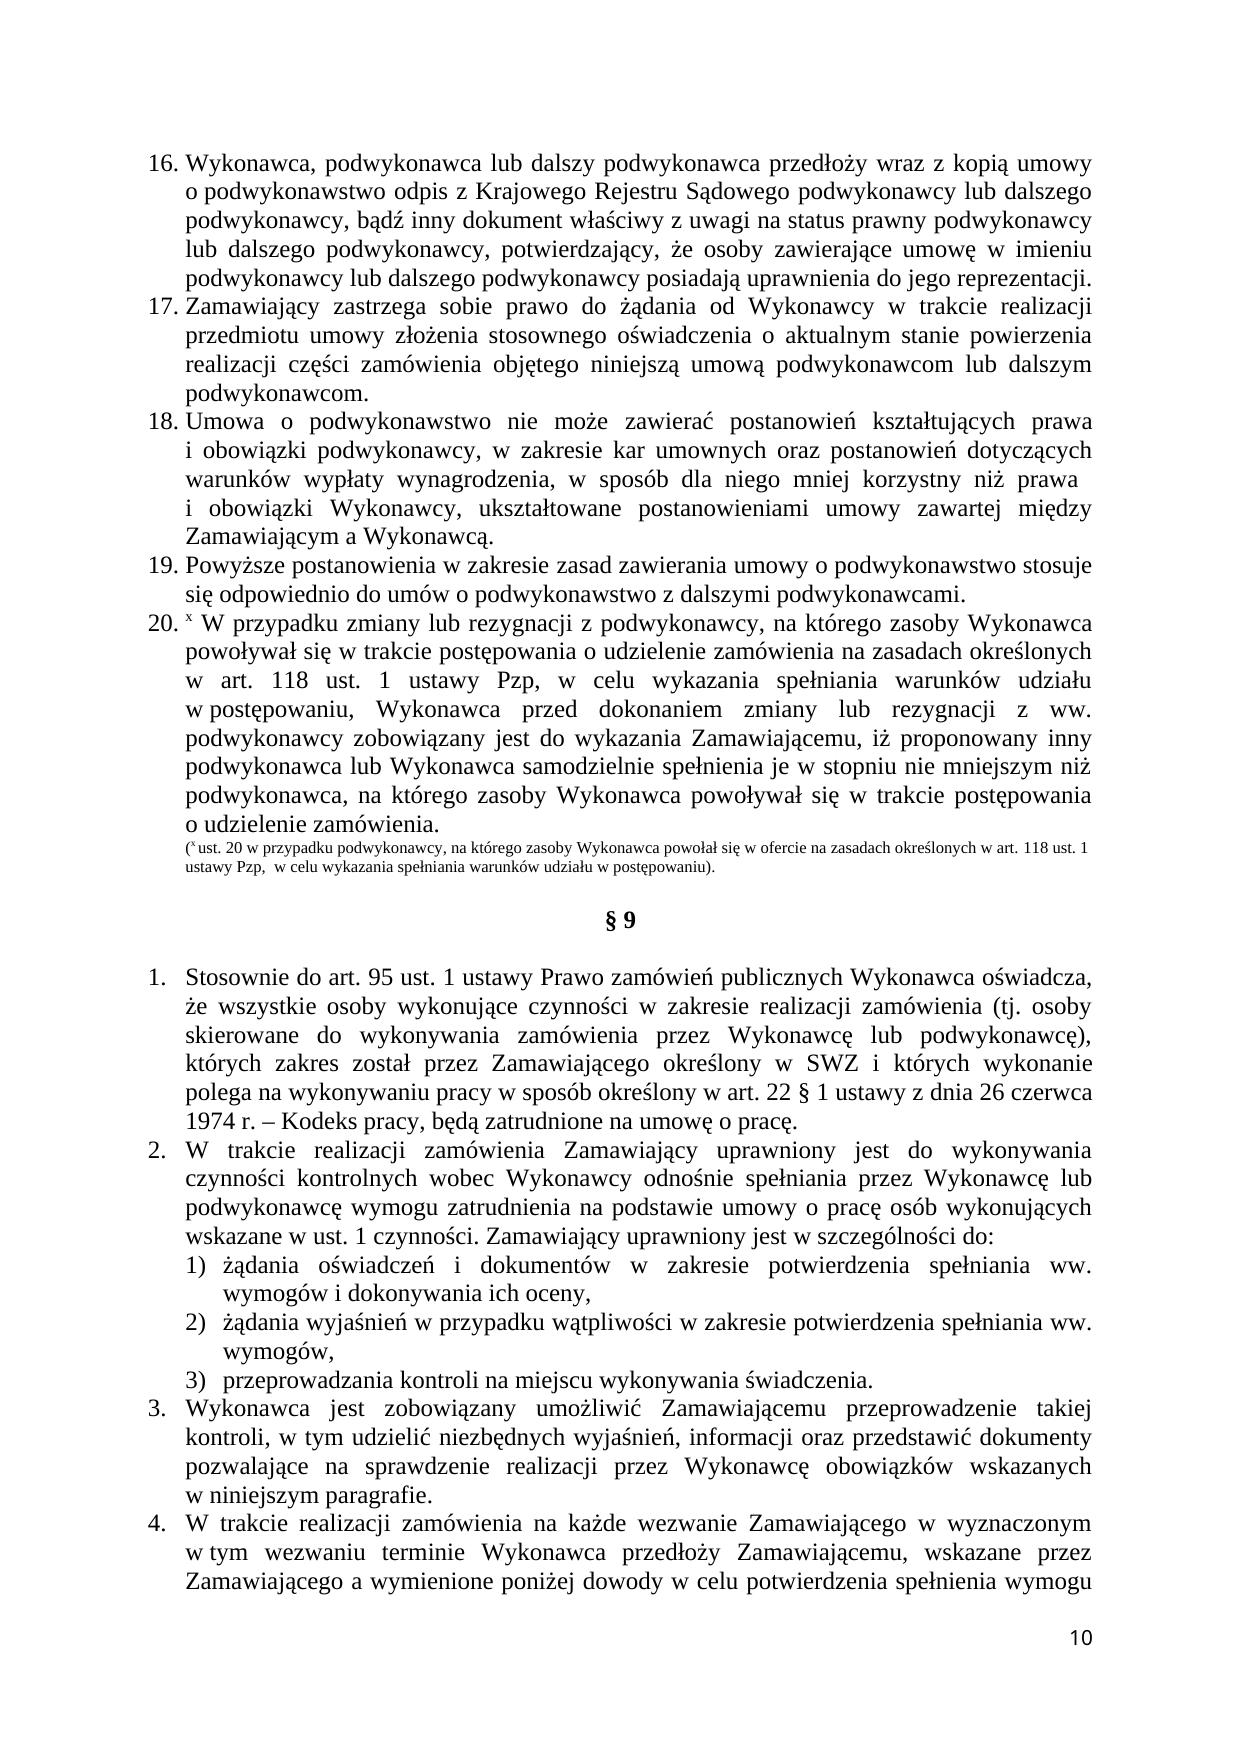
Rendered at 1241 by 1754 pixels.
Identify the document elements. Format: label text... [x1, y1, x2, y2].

list żądania wyjaśnień w przypadku wątpliwości w zakresie potwierdzenia spełniania ww. wymogów, [185, 1307, 1093, 1365]
list W trakcie realizacji zamówienia Zamawiający uprawniony jest do wykonywania czynności kontrolnych wobec Wykonawcy odnośnie spełniania przez Wykonawcę lub podwykonawcę wymogu zatrudnienia na podstawie umowy o pracę osób wykonujących wskazane w ust. 1 czynności. Zamawiający uprawniony jest w szczególności do: [148, 1135, 1093, 1250]
list Wykonawca jest zobowiązany umożliwić Zamawiającemu przeprowadzenie takiej kontroli, w tym udzielić niezbędnych wyjaśnień, informacji oraz przedstawić dokumenty pozwalające na sprawdzenie realizacji przez Wykonawcę obowiązków wskazanych w niniejszym paragrafie. [148, 1393, 1093, 1508]
list przeprowadzania kontroli na miejscu wykonywania świadczenia. [185, 1365, 1093, 1393]
list Wykonawca, podwykonawca lub dalszy podwykonawca przedłoży wraz z kopią umowy o podwykonawstwo odpis z Krajowego Rejestru Sądowego podwykonawcy lub dalszego podwykonawcy, bądź inny dokument właściwy z uwagi na status prawny podwykonawcy lub dalszego podwykonawcy, potwierdzający, że osoby zawierające umowę w imieniu podwykonawcy lub dalszego podwykonawcy posiadają uprawnienia do jego reprezentacji. [148, 148, 1093, 291]
list żądania oświadczeń i dokumentów w zakresie potwierdzenia spełniania ww. wymogów i dokonywania ich oceny, [185, 1250, 1093, 1307]
list x W przypadku zmiany lub rezygnacji z podwykonawcy, na którego zasoby Wykonawca powoływał się w trakcie postępowania o udzielenie zamówienia na zasadach określonych w art. 118 ust. 1 ustawy Pzp, w celu wykazania spełniania warunków udziału w postępowaniu, Wykonawca przed dokonaniem zmiany lub rezygnacji z ww. podwykonawcy zobowiązany jest do wykazania Zamawiającemu, iż proponowany inny podwykonawca lub Wykonawca samodzielnie spełnienia je w stopniu nie mniejszym niż podwykonawca, na którego zasoby Wykonawca powoływał się w trakcie postępowania o udzielenie zamówienia. [148, 608, 1093, 838]
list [148, 1508, 1093, 1595]
text § 9 [148, 905, 1093, 933]
list Umowa o podwykonawstwo nie może zawierać postanowień kształtujących prawa i obowiązki podwykonawcy, w zakresie kar umownych oraz postanowień dotyczących warunków wypłaty wynagrodzenia, w sposób dla niego mniej korzystny niż prawa i obowiązki Wykonawcy, ukształtowane postanowieniami umowy zawartej między Zamawiającym a Wykonawcą. [148, 406, 1093, 550]
text ustawy Pzp, w celu wykazania spełniania warunków udziału w postępowaniu). [185, 857, 1093, 876]
list Powyższe postanowienia w zakresie zasad zawierania umowy o podwykonawstwo stosuje się odpowiednio do umów o podwykonawstwo z dalszymi podwykonawcami. [148, 550, 1093, 608]
list Zamawiający zastrzega sobie prawo do żądania od Wykonawcy w trakcie realizacji przedmiotu umowy złożenia stosownego oświadczenia o aktualnym stanie powierzenia realizacji części zamówienia objętego niniejszą umową podwykonawcom lub dalszym podwykonawcom. [148, 291, 1093, 406]
text (x ust. 20 w przypadku podwykonawcy, na którego zasoby Wykonawca powołał się w ofercie na zasadach określonych w art. 118 ust. 1 [185, 838, 1093, 857]
list Stosownie do art. 95 ust. 1 ustawy Prawo zamówień publicznych Wykonawca oświadcza, że wszystkie osoby wykonujące czynności w zakresie realizacji zamówienia (tj. osoby skierowane do wykonywania zamówienia przez Wykonawcę lub podwykonawcę), których zakres został przez Zamawiającego określony w SWZ i których wykonanie polega na wykonywaniu pracy w sposób określony w art. 22 § 1 ustawy z dnia 26 czerwca 1974 r. – Kodeks pracy, będą zatrudnione na umowę o pracę. [148, 962, 1093, 1135]
